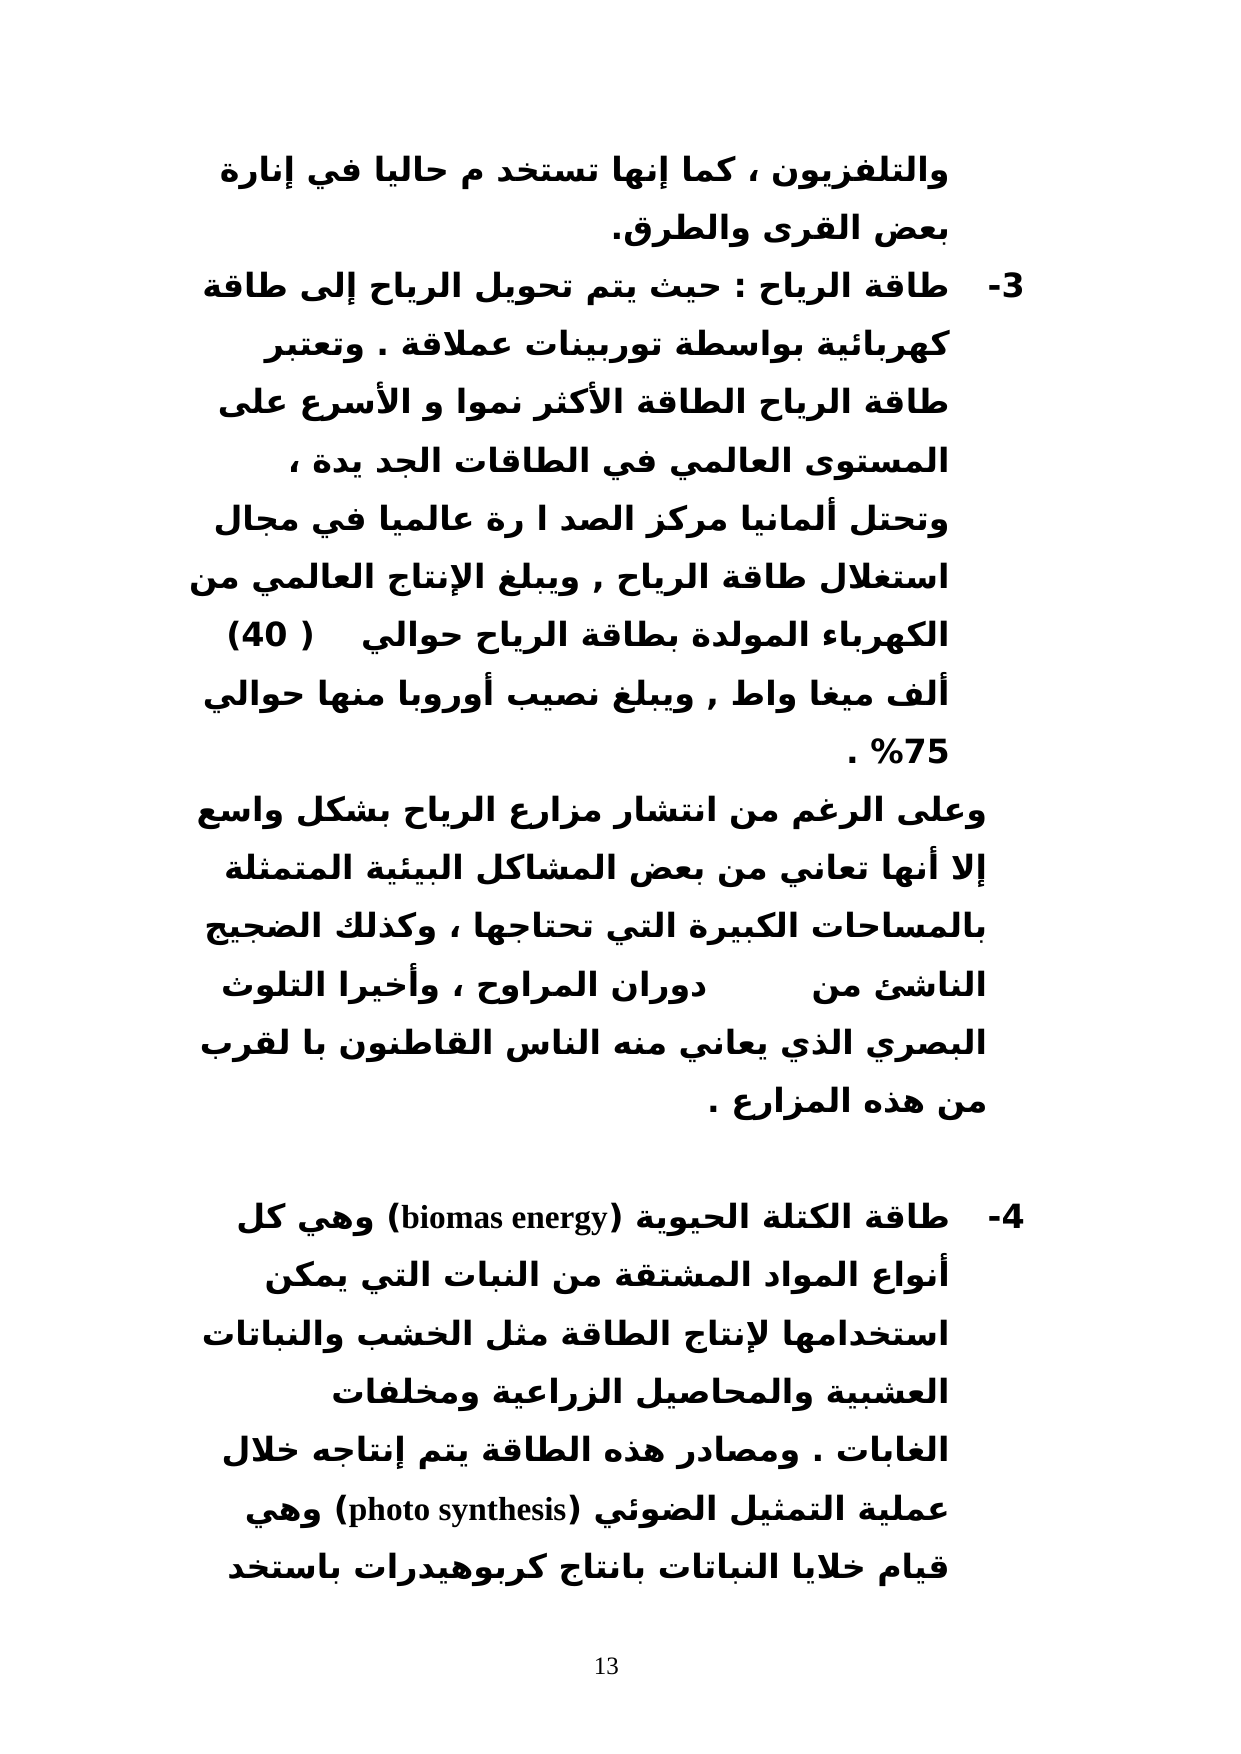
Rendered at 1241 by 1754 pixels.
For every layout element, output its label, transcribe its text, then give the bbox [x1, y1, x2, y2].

title طاقة الرياح : حيث يتم تحويل الرياح إلى طاقة كهربائية بواسطة توربينات عملاقة . وتعتبر طاقة الرياح الطاقة الأكثر نموا و الأسرع على المستوى العالمي في الطاقات الجد يدة ، وتحتل ألمانيا مركز الصد ا رة عالميا في مجال استغلال طاقة الرياح , ويبلغ الإنتاج العالمي من الكهرباء المولدة بطاقة الرياح حوالي ( 40) ألف ميغا واط , ويبلغ نصيب أوروبا منها حوالي 75% . [187, 266, 987, 771]
title وعلى الرغم من انتشار مزارع الرياح بشكل واسع إلا أنها تعاني من بعض المشاكل البيئية المتمثلة بالمساحات الكبيرة التي تحتاجها ، وكذلك الضجيج الناشئ من دوران المراوح ، وأخيرا التلوث البصري الذي يعاني منه الناس القاطنون با لقرب من هذه المزارع . [187, 791, 987, 1121]
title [187, 1197, 987, 1586]
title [187, 150, 987, 247]
